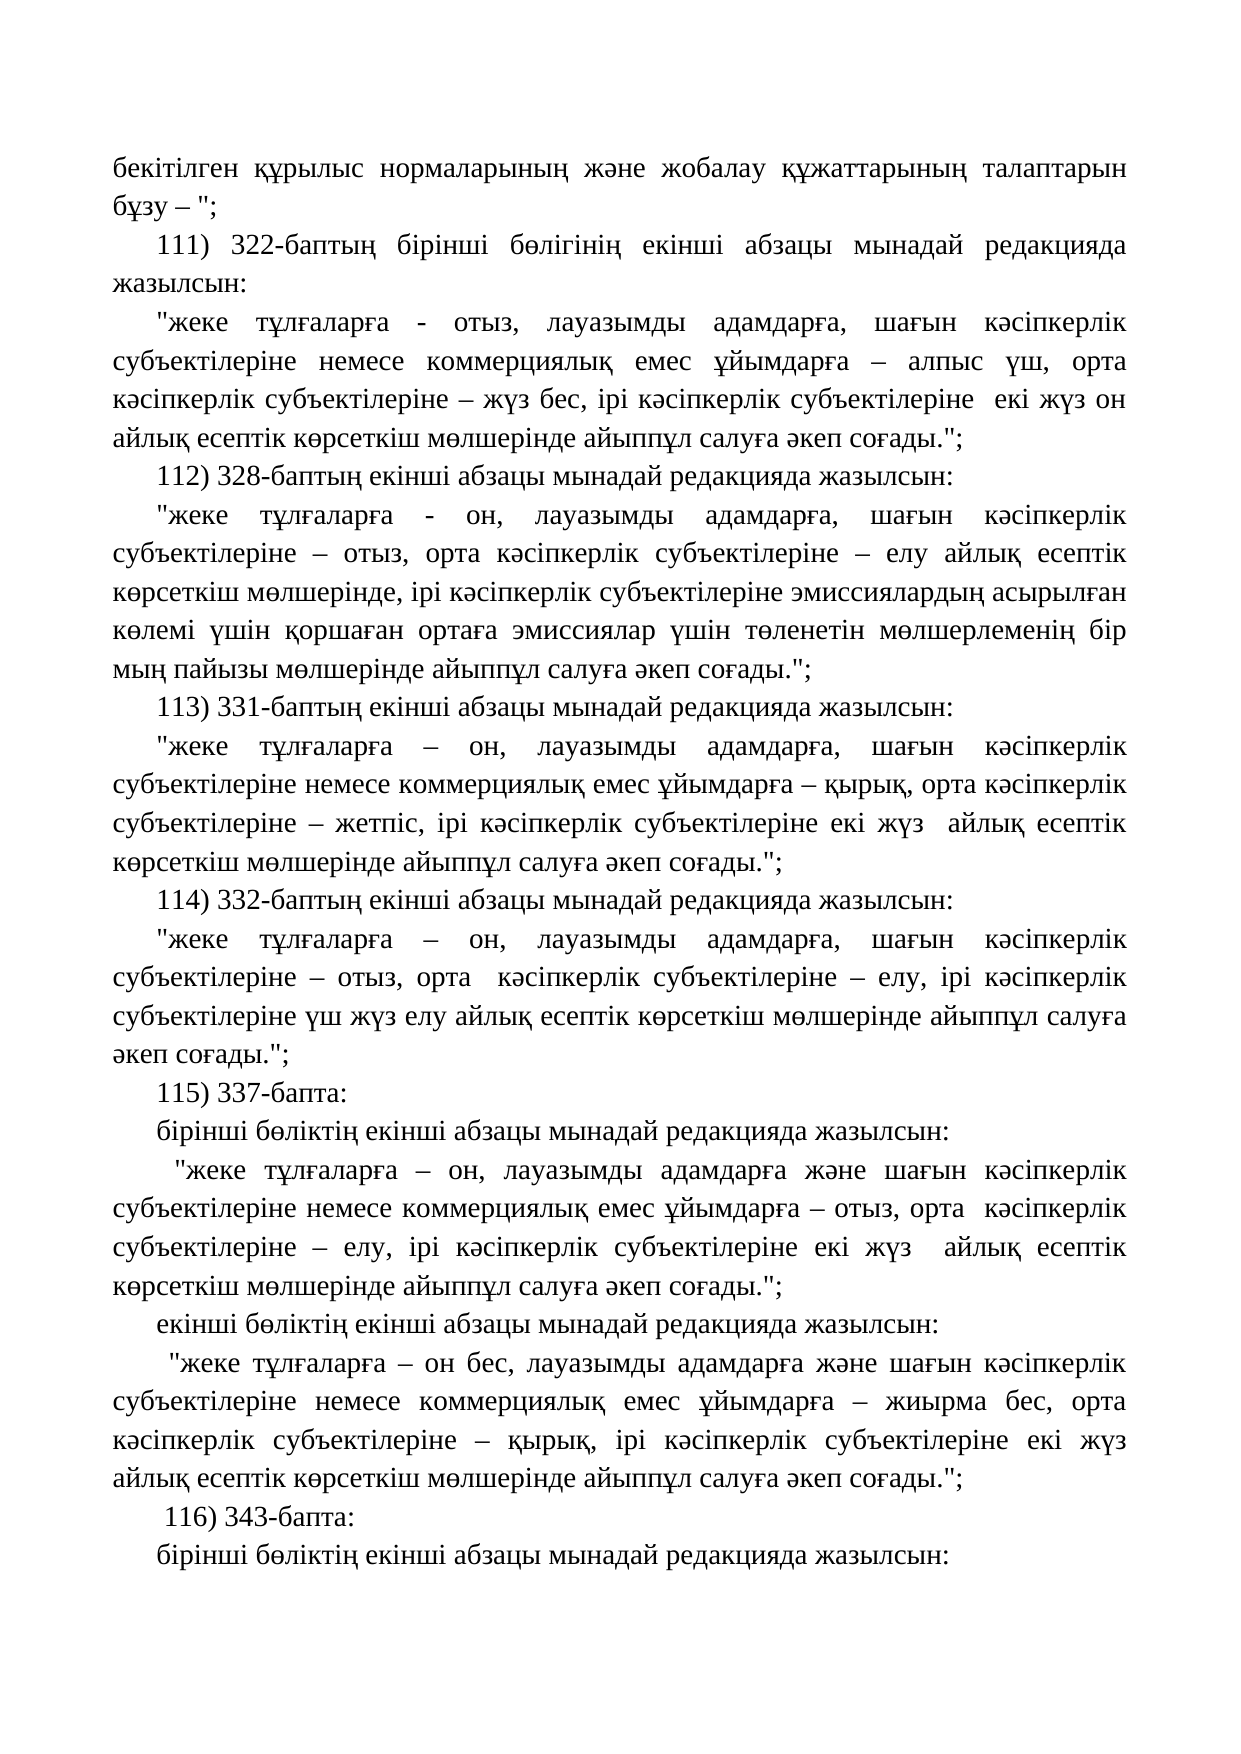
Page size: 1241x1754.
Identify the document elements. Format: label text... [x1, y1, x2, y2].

text бірінші бөліктің екінші абзацы мынадай редакцияда жазылсын: [112, 1113, 1128, 1147]
text "жеке тұлғаларға - он, лауазымды адамдарға, шағын кәсiпкерлiк субъектiлерiне – отыз, орта кәсiпкерлiк субъектiлерiне – елу айлық есептiк көрсеткiш мөлшерінде, iрi кәсiпкерлiк субъектiлерiне эмиссиялардың асырылған көлемi үшiн қоршаған ортаға эмиссиялар үшін төленетін мөлшерлеменің бiр мың пайызы мөлшерiнде айыппұл салуға әкеп соғады."; [112, 497, 1128, 684]
text 114) 332-баптың екінші абзацы мынадай редакцияда жазылсын: [112, 882, 1128, 916]
text 111) 322-баптың бірінші бөлігінің екінші абзацы мынадай редакцияда жазылсын: [112, 227, 1128, 299]
text екінші бөліктің екінші абзацы мынадай редакцияда жазылсын: [112, 1306, 1128, 1340]
text "жеке тұлғаларға – он, лауазымды адамдарға, шағын кәсіпкерлік субъектілеріне – отыз, орта кәсiпкерлiк субъектiлерiне – елу, iрi кәсiпкерлiк субъектiлерiне үш жүз елу айлық есептік көрсеткіш мөлшерiнде айыппұл салуға әкеп соғады."; [112, 921, 1128, 1070]
text "жеке тұлғаларға – он, лауазымды адамдарға және шағын кәсіпкерлік субъектілеріне немесе коммерциялық емес ұйымдарға – отыз, орта кәсiпкерлiк субъектiлерiне – елу, iрi кәсiпкерлiк субъектiлерiне екі жүз айлық есептік көрсеткіш мөлшерiнде айыппұл салуға әкеп соғады."; [112, 1152, 1128, 1301]
text "жеке тұлғаларға – он бес, лауазымды адамдарға және шағын кәсіпкерлік субъектілеріне немесе коммерциялық емес ұйымдарға – жиырма бес, орта кәсiпкерлiк субъектiлерiне – қырық, iрi кәсiпкерлiк субъектiлерiне екі жүз айлық есептік көрсеткіш мөлшерiнде айыппұл салуға әкеп соғады."; [112, 1345, 1128, 1494]
text 113) 331-баптың екінші абзацы мынадай редакцияда жазылсын: [112, 689, 1128, 723]
text 115) 337-бапта: [112, 1075, 1128, 1108]
text 116) 343-бапта: [112, 1499, 1128, 1532]
text бірінші бөліктің екінші абзацы мынадай редакцияда жазылсын: [112, 1537, 1128, 1571]
text "жеке тұлғаларға – он, лауазымды адамдарға, шағын кәсіпкерлік субъектілеріне немесе коммерциялық емес ұйымдарға – қырық, орта кәсiпкерлiк субъектiлерiне – жетпіс, iрi кәсiпкерлiк субъектiлерiне екі жүз айлық есептік көрсеткіш мөлшерінде айыппұл салуға әкеп соғады."; [112, 728, 1128, 877]
text 112) 328-баптың екінші абзацы мынадай редакцияда жазылсын: [112, 458, 1128, 492]
text "жеке тұлғаларға - отыз, лауазымды адамдарға, шағын кәсiпкерлiк субъектiлерiне немесе коммерциялық емес ұйымдарға – алпыс үш, орта кәсiпкерлiк субъектiлерiне – жүз бес, ірі кәсіпкерлік субъектілеріне екі жүз он айлық есептiк көрсеткiш мөлшерінде айыппұл салуға әкеп соғады."; [112, 304, 1128, 453]
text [112, 150, 1128, 222]
